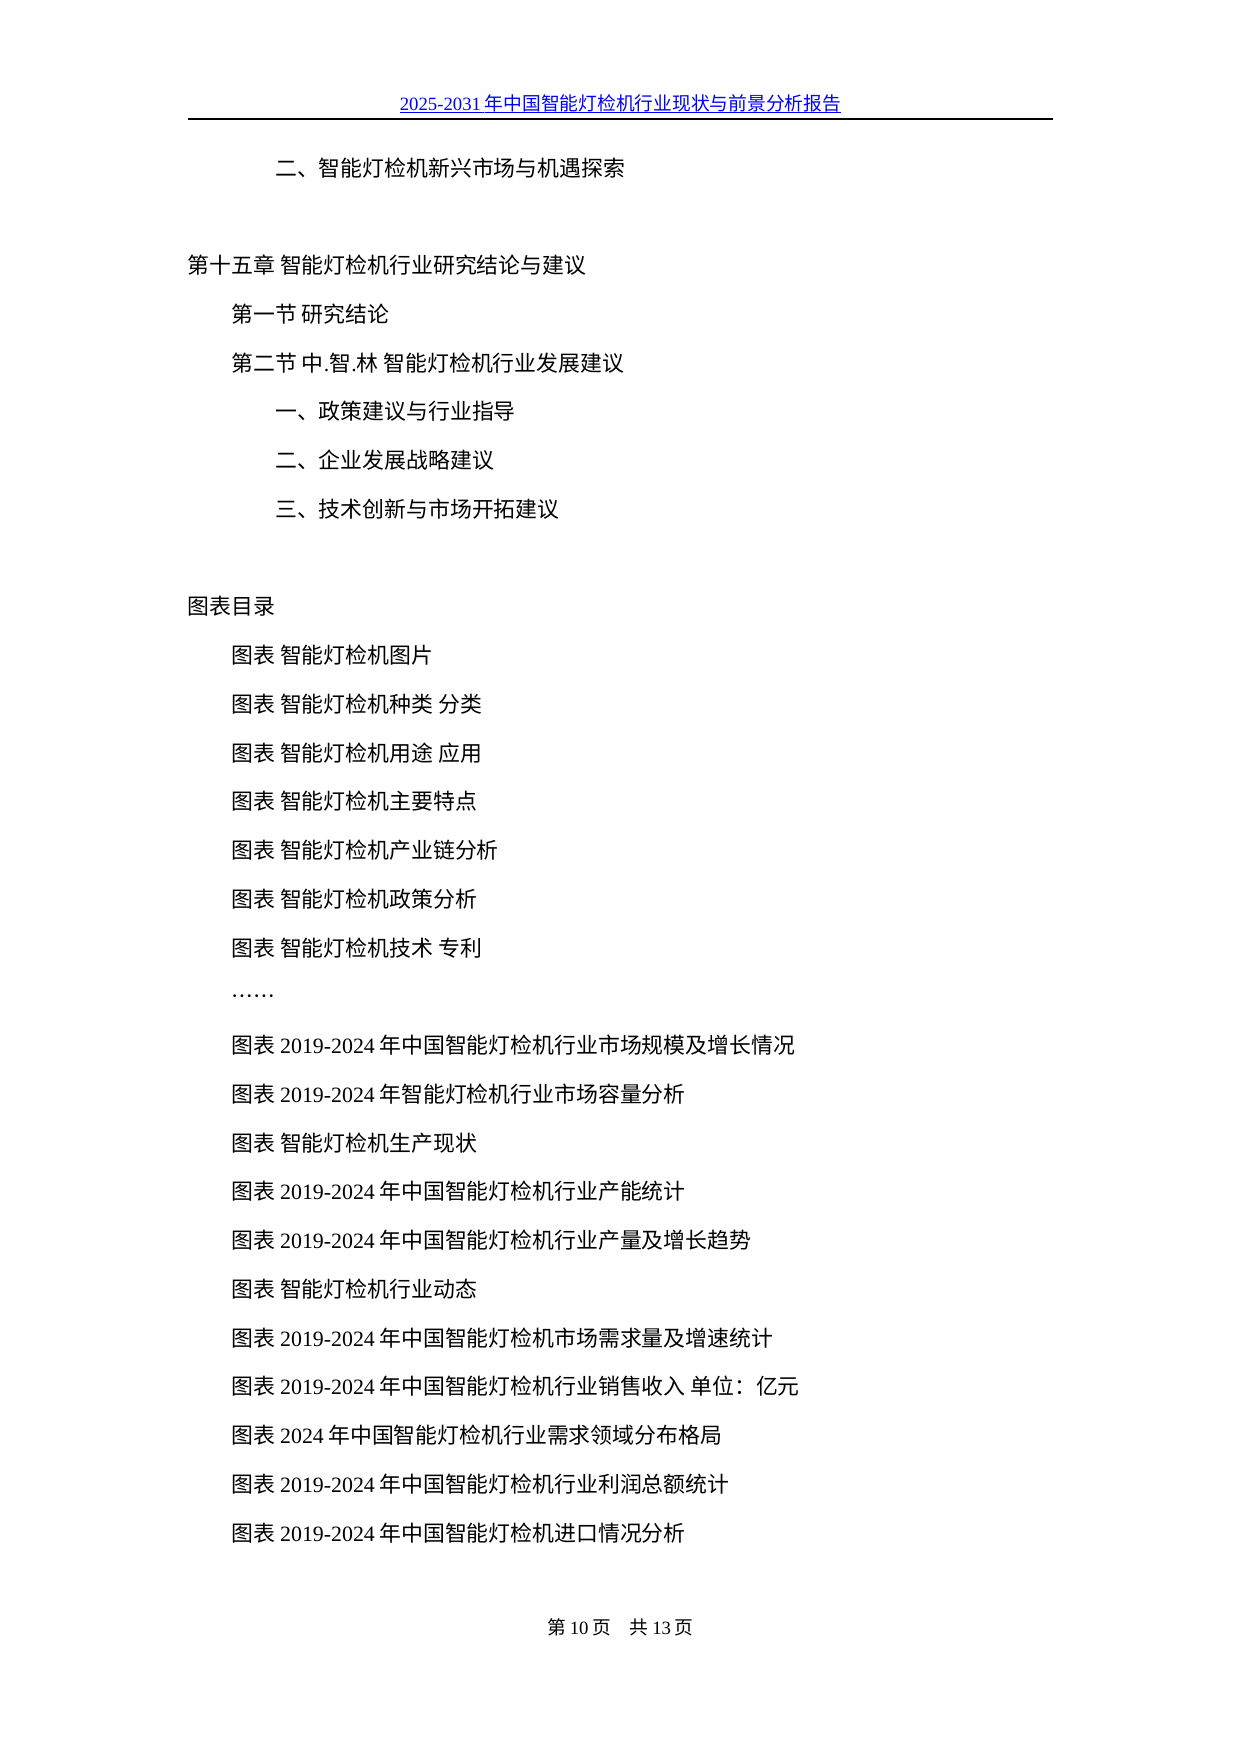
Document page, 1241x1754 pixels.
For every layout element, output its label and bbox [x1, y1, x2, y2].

text [187, 150, 1053, 1548]
